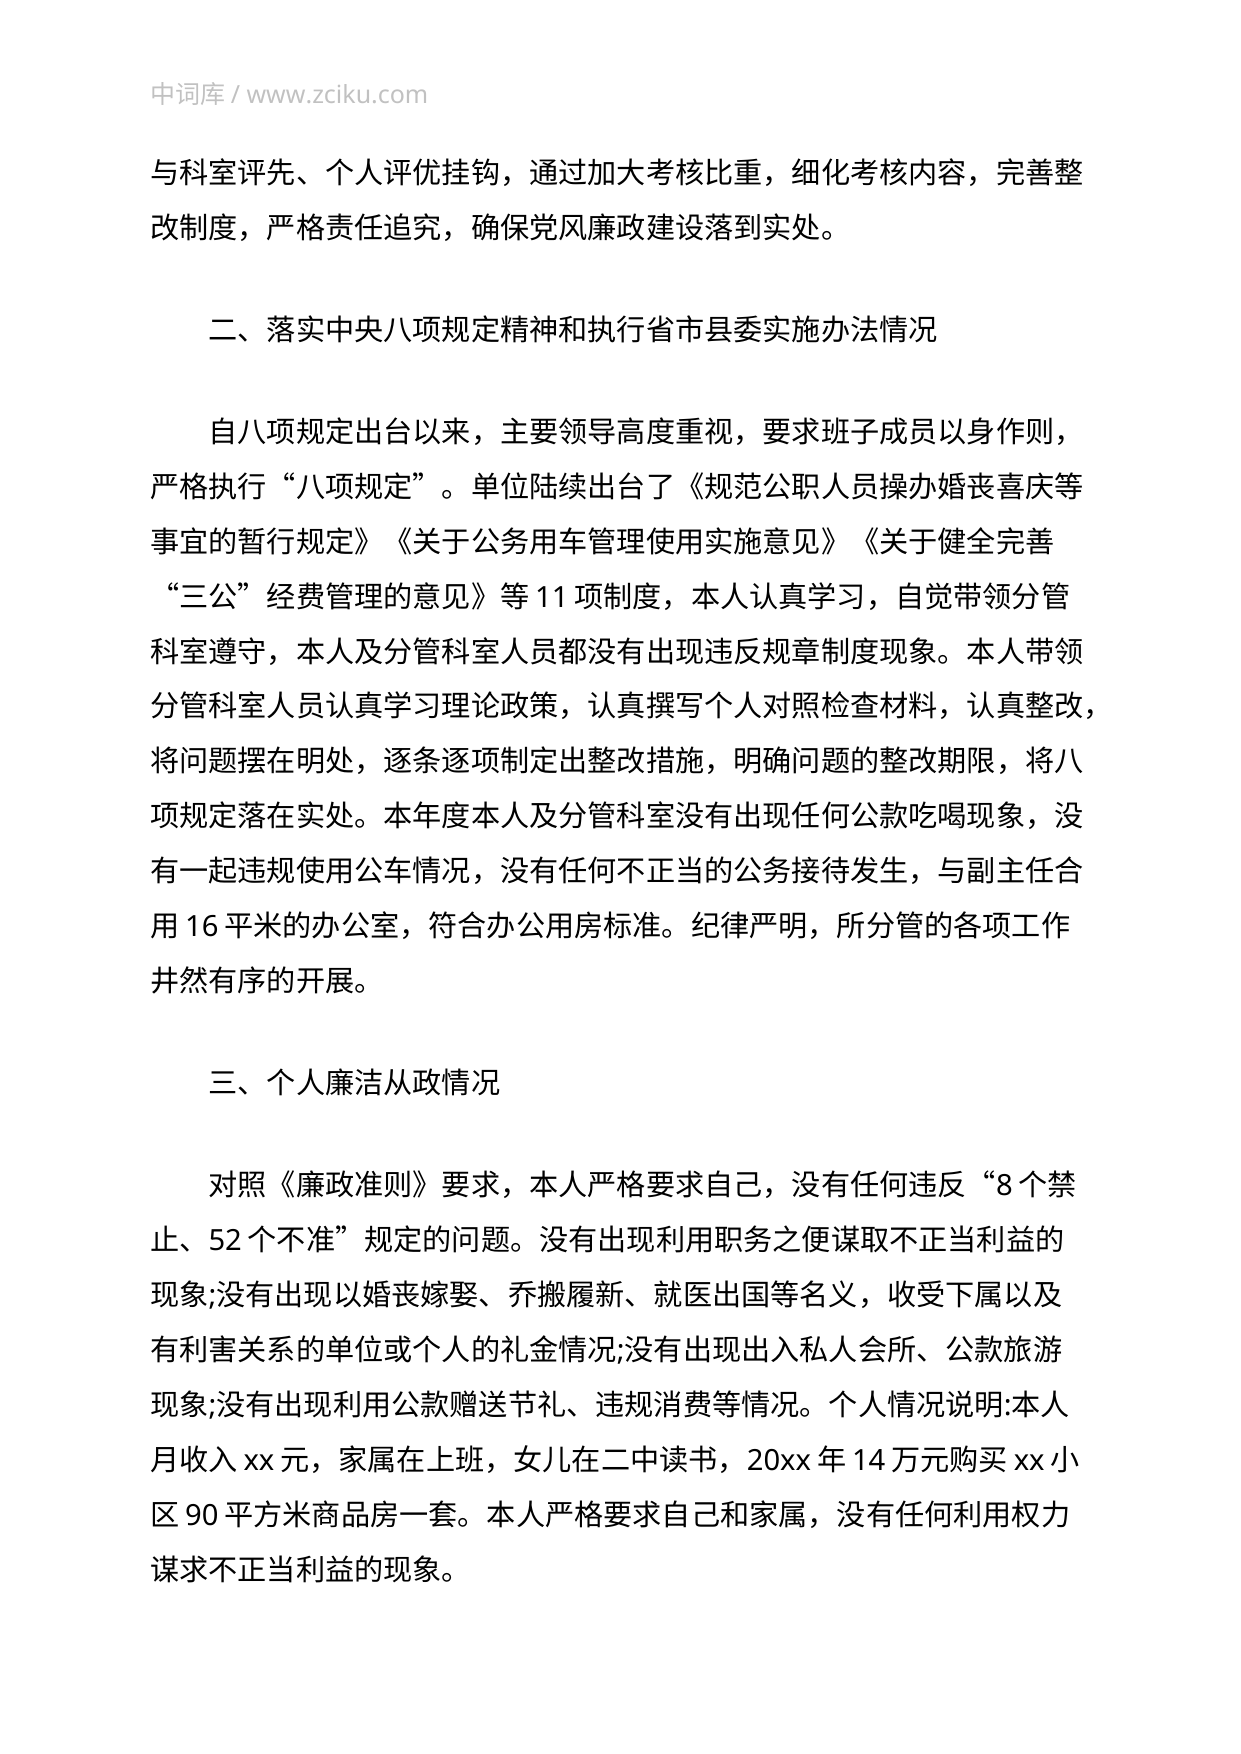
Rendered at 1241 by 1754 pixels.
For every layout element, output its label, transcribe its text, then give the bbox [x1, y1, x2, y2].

text 二、落实中央八项规定精神和执行省市县委实施办法情况 [150, 307, 1090, 349]
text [150, 150, 1090, 247]
text 对照《廉政准则》要求，本人严格要求自己，没有任何违反“8个禁止、52个不准”规定的问题。没有出现利用职务之便谋取不正当利益的现象;没有出现以婚丧嫁娶、乔搬履新、就医出国等名义，收受下属以及有利害关系的单位或个人的礼金情况;没有出现出入私人会所、公款旅游现象;没有出现利用公款赠送节礼、违规消费等情况。个人情况说明:本人月收入xx元，家属在上班，女儿在二中读书，20xx年14万元购买xx小区90平方米商品房一套。本人严格要求自己和家属，没有任何利用权力谋求不正当利益的现象。 [150, 1161, 1090, 1588]
text 三、个人廉洁从政情况 [150, 1059, 1090, 1102]
text 自八项规定出台以来，主要领导高度重视，要求班子成员以身作则，严格执行“八项规定”。单位陆续出台了《规范公职人员操办婚丧喜庆等事宜的暂行规定》《关于公务用车管理使用实施意见》《关于健全完善“三公”经费管理的意见》等11项制度，本人认真学习，自觉带领分管科室遵守，本人及分管科室人员都没有出现违反规章制度现象。本人带领分管科室人员认真学习理论政策，认真撰写个人对照检查材料，认真整改，将问题摆在明处，逐条逐项制定出整改措施，明确问题的整改期限，将八项规定落在实处。本年度本人及分管科室没有出现任何公款吃喝现象，没有一起违规使用公车情况，没有任何不正当的公务接待发生，与副主任合用16平米的办公室，符合办公用房标准。纪律严明，所分管的各项工作井然有序的开展。 [150, 408, 1090, 1000]
